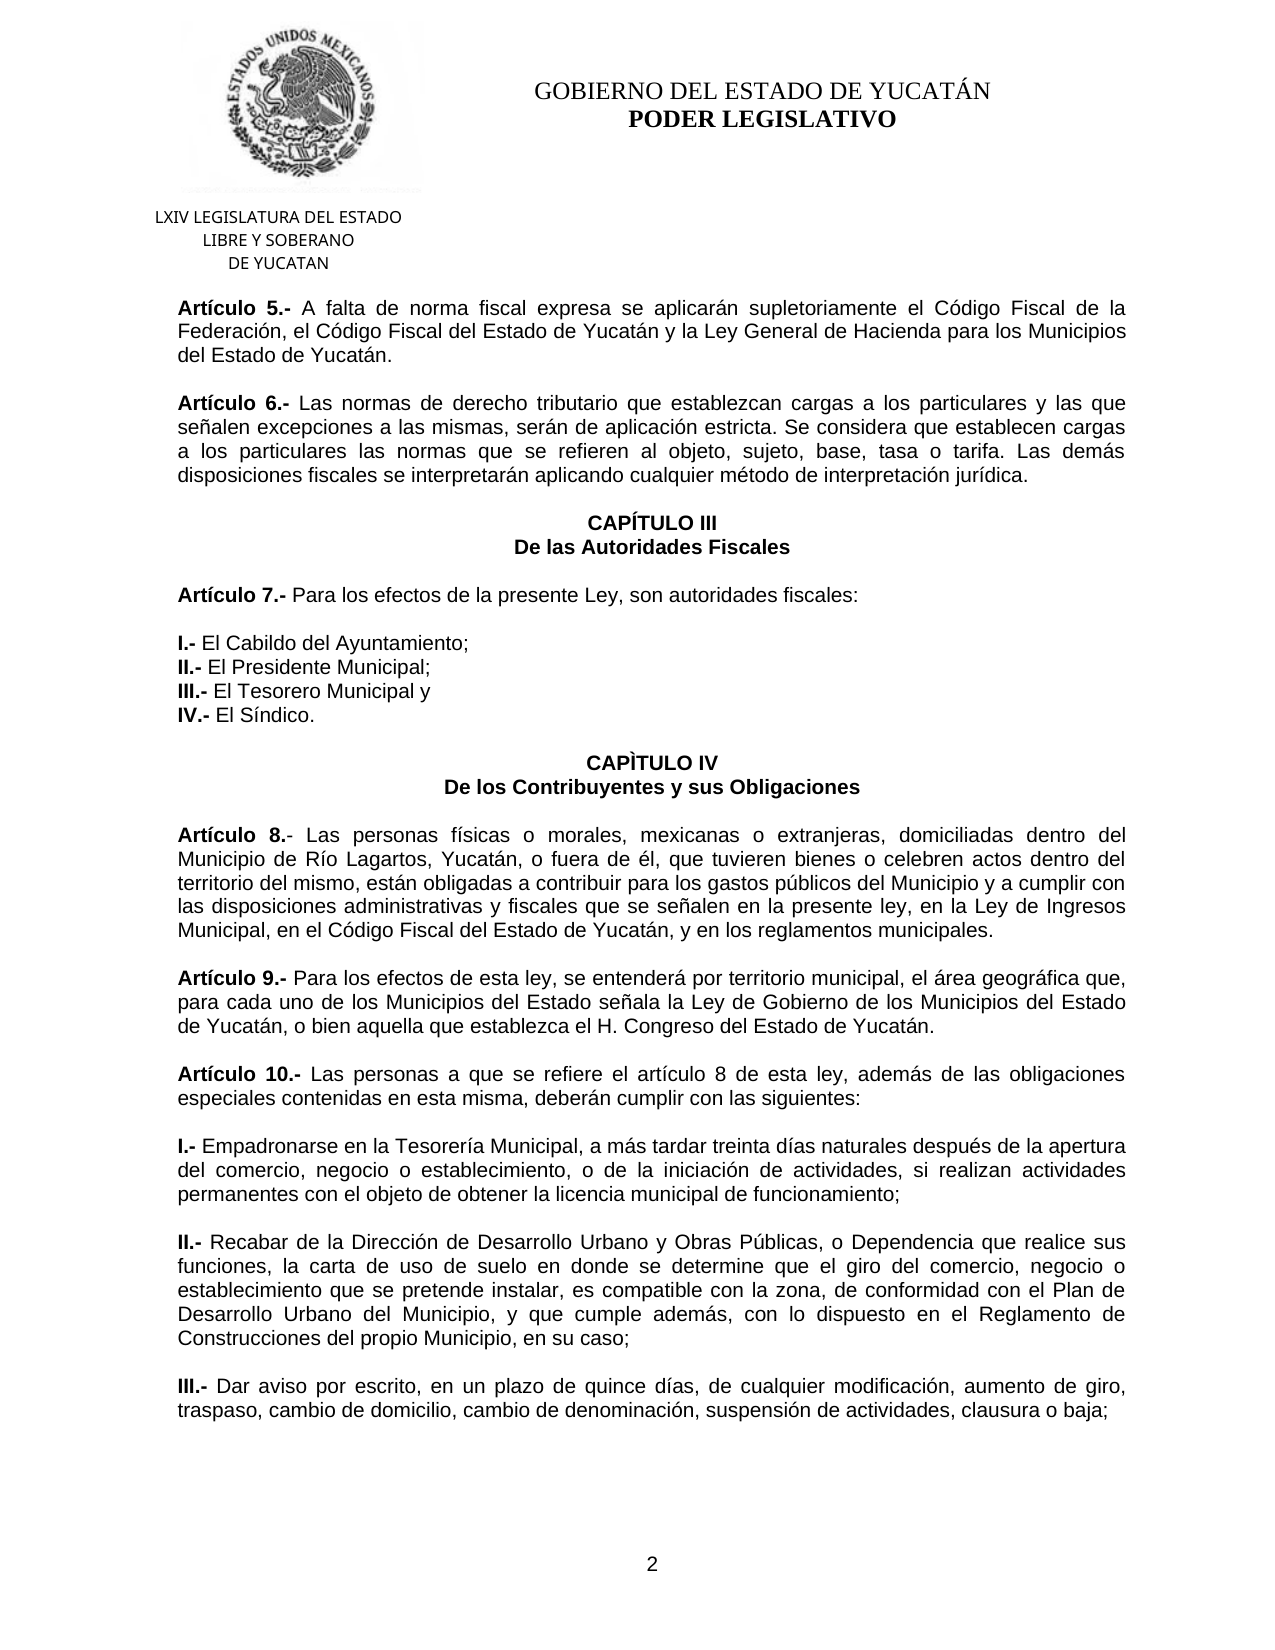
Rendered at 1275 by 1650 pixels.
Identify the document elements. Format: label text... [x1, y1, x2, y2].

text II.- Recabar de la Dirección de Desarrollo Urbano y Obras Públicas, o Dependencia que realice sus funciones, la carta de uso de suelo en donde se determine que el giro del comercio, negocio o establecimiento que se pretende instalar, es compatible con la zona, de conformidad con el Plan de Desarrollo Urbano del Municipio, y que cumple además, con lo dispuesto en el Reglamento de Construcciones del propio Municipio, en su caso; [177, 1230, 1127, 1349]
text II.- El Presidente Municipal; [177, 655, 1127, 679]
text III.- Dar aviso por escrito, en un plazo de quince días, de cualquier modificación, aumento de giro, traspaso, cambio de domicilio, cambio de denominación, suspensión de actividades, clausura o baja; [177, 1373, 1127, 1421]
text III.- El Tesorero Municipal y [177, 679, 1127, 703]
text Artículo 7.- Para los efectos de la presente Ley, son autoridades fiscales: [177, 583, 1127, 607]
text Artículo 6.- Las normas de derecho tributario que establezcan cargas a los particulares y las que señalen excepciones a las mismas, serán de aplicación estricta. Se considera que establecen cargas a los particulares las normas que se refieren al objeto, sujeto, base, tasa o tarifa. Las demás disposiciones fiscales se interpretarán aplicando cualquier método de interpretación jurídica. [177, 391, 1127, 487]
text I.- Empadronarse en la Tesorería Municipal, a más tardar treinta días naturales después de la apertura del comercio, negocio o establecimiento, o de la iniciación de actividades, si realizan actividades permanentes con el objeto de obtener la licencia municipal de funcionamiento; [177, 1134, 1127, 1206]
text Artículo 8.- Las personas físicas o morales, mexicanas o extranjeras, domiciliadas dentro del Municipio de Río Lagartos, Yucatán, o fuera de él, que tuvieren bienes o celebren actos dentro del territorio del mismo, están obligadas a contribuir para los gastos públicos del Municipio y a cumplir con las disposiciones administrativas y fiscales que se señalen en la presente ley, en la Ley de Ingresos Municipal, en el Código Fiscal del Estado de Yucatán, y en los reglamentos municipales. [177, 822, 1127, 942]
picture [180, 21, 425, 193]
text IV.- El Síndico. [177, 703, 1127, 727]
text CAPÌTULO IV [177, 751, 1127, 774]
text De las Autoridades Fiscales [177, 535, 1127, 559]
text De los Contribuyentes y sus Obligaciones [177, 774, 1127, 798]
text I.- El Cabildo del Ayuntamiento; [177, 631, 1127, 655]
text Artículo 5.- A falta de norma fiscal expresa se aplicarán supletoriamente el Código Fiscal de la Federación, el Código Fiscal del Estado de Yucatán y la Ley General de Hacienda para los Municipios del Estado de Yucatán. [177, 295, 1127, 367]
text CAPÍTULO III [177, 511, 1127, 535]
text Artículo 9.- Para los efectos de esta ley, se entenderá por territorio municipal, el área geográfica que, para cada uno de los Municipios del Estado señala la Ley de Gobierno de los Municipios del Estado de Yucatán, o bien aquella que establezca el H. Congreso del Estado de Yucatán. [177, 966, 1127, 1038]
text Artículo 10.- Las personas a que se refiere el artículo 8 de esta ley, además de las obligaciones especiales contenidas en esta misma, deberán cumplir con las siguientes: [177, 1062, 1127, 1110]
